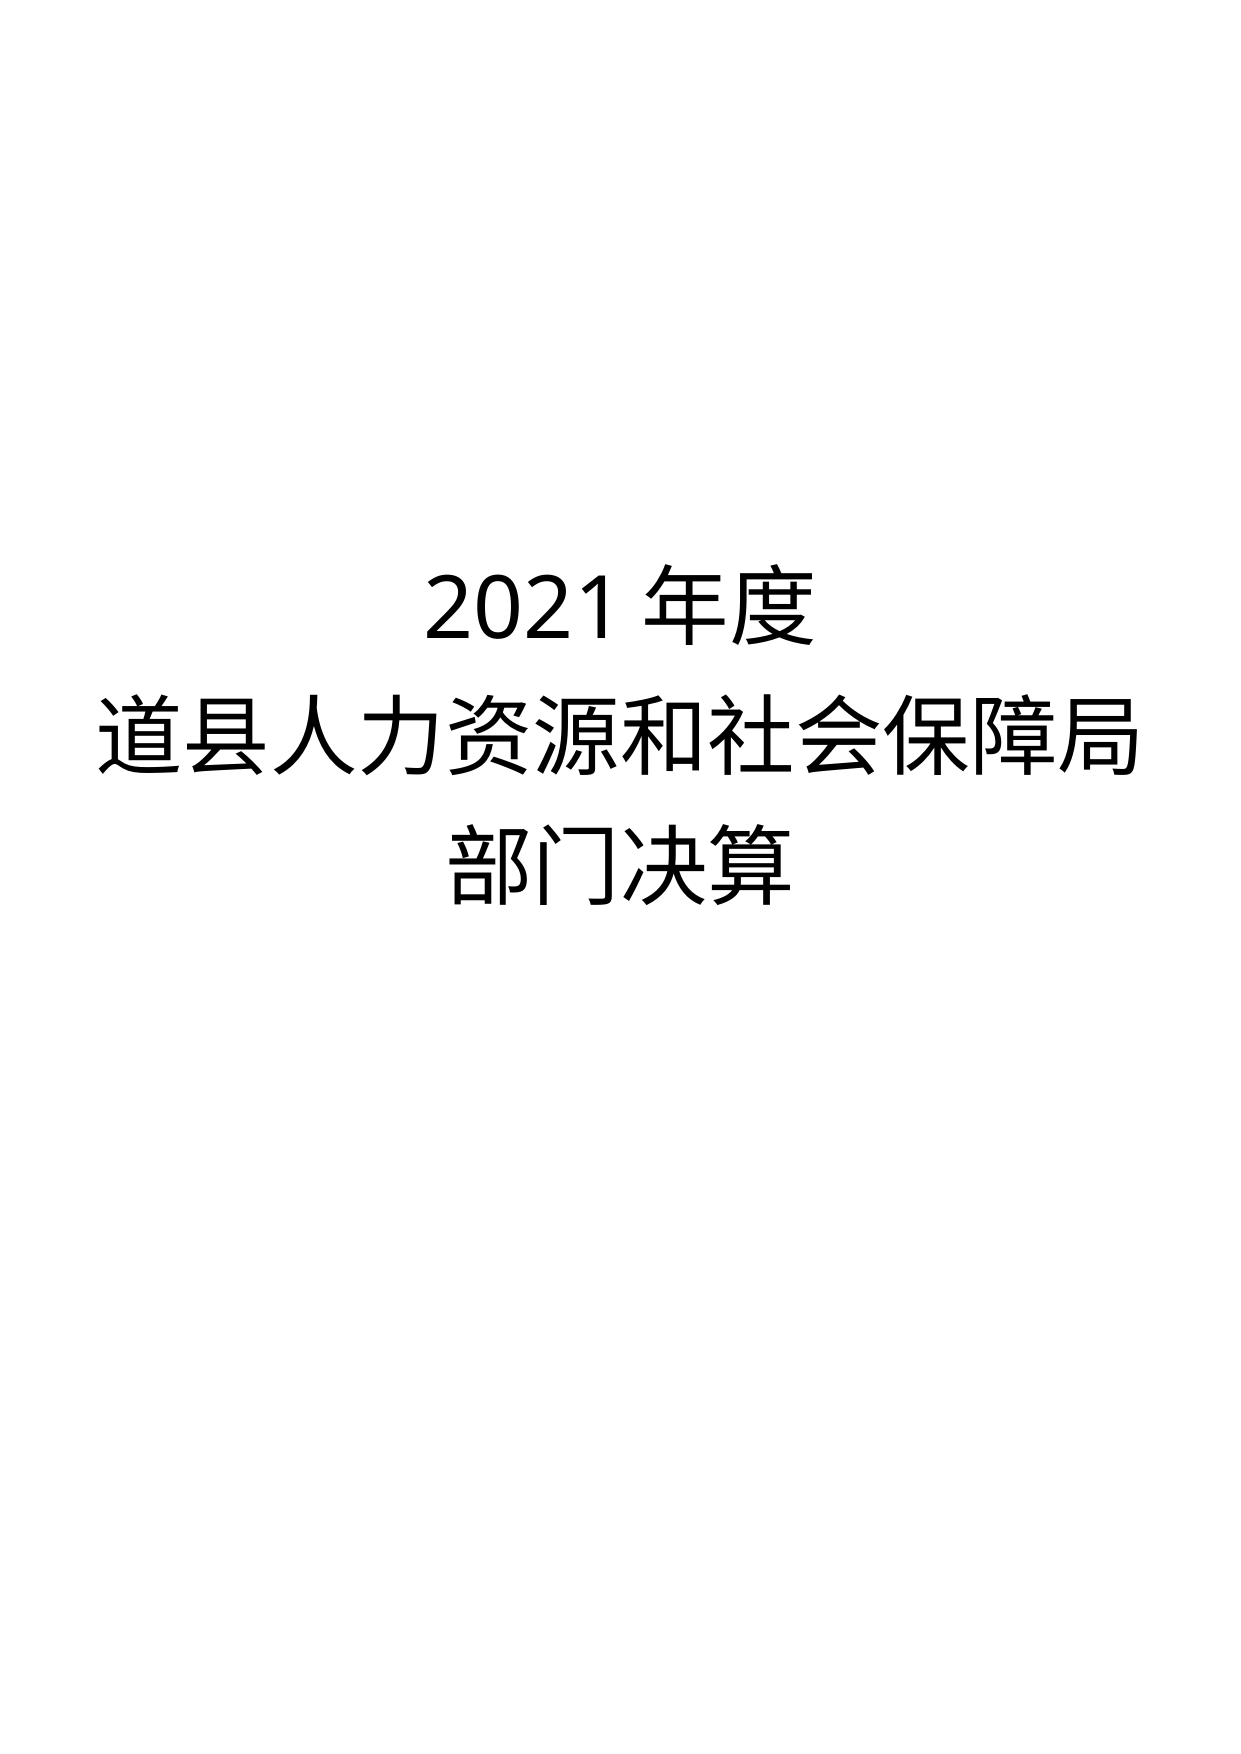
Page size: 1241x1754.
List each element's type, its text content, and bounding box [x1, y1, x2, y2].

text 道县人力资源和社会保障局 [75, 666, 1165, 796]
text 部门决算 [75, 796, 1165, 926]
text 2021年度 [75, 536, 1165, 666]
